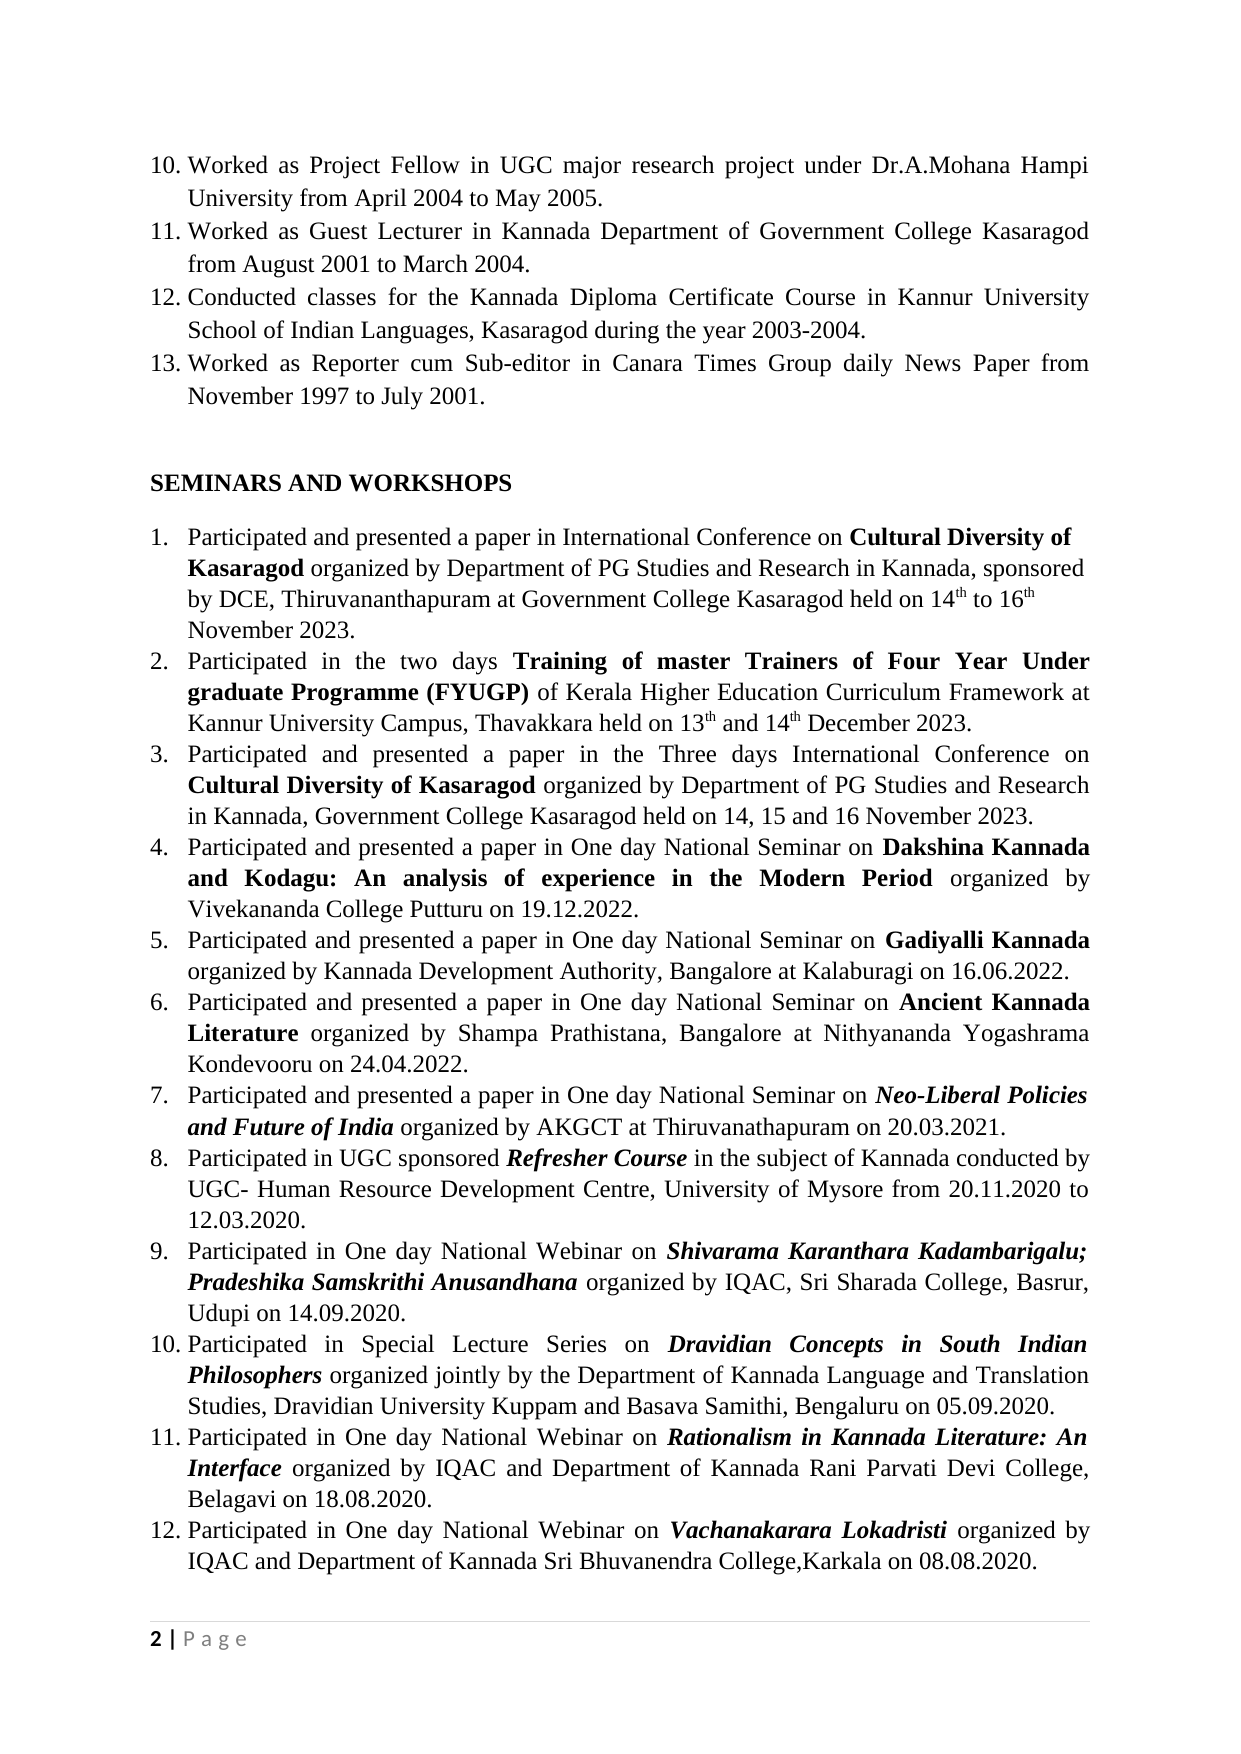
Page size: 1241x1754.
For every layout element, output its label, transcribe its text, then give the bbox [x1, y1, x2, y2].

list Participated and presented a paper in One day National Seminar on Neo-Liberal Policies and Future of India organized by AKGCT at Thiruvanathapuram on 20.03.2021. [150, 1081, 1090, 1140]
list Worked as Project Fellow in UGC major research project under Dr.A.Mohana Hampi University from April 2004 to May 2005. [150, 150, 1090, 212]
list Worked as Guest Lecturer in Kannada Department of Government College Kasaragod from August 2001 to March 2004. [150, 216, 1090, 278]
list Participated and presented a paper in One day National Seminar on Gadiyalli Kannada organized by Kannada Development Authority, Bangalore at Kalaburagi on 16.06.2022. [150, 925, 1090, 985]
list Participated and presented a paper in One day National Seminar on Ancient Kannada Literature organized by Shampa Prathistana, Bangalore at Nithyananda Yogashrama Kondevooru on 24.04.2022. [150, 987, 1090, 1078]
list Participated in Special Lecture Series on Dravidian Concepts in South Indian Philosophers organized jointly by the Department of Kannada Language and Translation Studies, Dravidian University Kuppam and Basava Samithi, Bengaluru on 05.09.2020. [150, 1329, 1090, 1420]
list Participated and presented a paper in the Three days International Conference on Cultural Diversity of Kasaragod organized by Department of PG Studies and Research in Kannada, Government College Kasaragod held on 14, 15 and 16 November 2023. [150, 739, 1090, 830]
list Conducted classes for the Kannada Diploma Certificate Course in Kannur University School of Indian Languages, Kasaragod during the year 2003-2004. [150, 282, 1090, 344]
text Seminars and Workshops [150, 468, 1090, 497]
list Worked as Reporter cum Sub-editor in Canara Times Group daily News Paper from November 1997 to July 2001. [150, 348, 1090, 410]
list Participated in One day National Webinar on Shivarama Karanthara Kadambarigalu; Pradeshika Samskrithi Anusandhana organized by IQAC, Sri Sharada College, Basrur, Udupi on 14.09.2020. [150, 1236, 1090, 1327]
list Participated in One day National Webinar on Rationalism in Kannada Literature: An Interface organized by IQAC and Department of Kannada Rani Parvati Devi College, Belagavi on 18.08.2020. [150, 1422, 1090, 1513]
list Participated in UGC sponsored Refresher Course in the subject of Kannada conducted by UGC- Human Resource Development Centre, University of Mysore from 20.11.2020 to 12.03.2020. [150, 1143, 1090, 1233]
list Participated in the two days Training of master Trainers of Four Year Under graduate Programme (FYUGP) of Kerala Higher Education Curriculum Framework at Kannur University Campus, Thavakkara held on 13th and 14th December 2023. [150, 646, 1090, 737]
list Participated and presented a paper in One day National Seminar on Dakshina Kannada and Kodagu: An analysis of experience in the Modern Period organized by Vivekananda College Putturu on 19.12.2022. [150, 832, 1090, 923]
list Participated and presented a paper in International Conference on Cultural Diversity of Kasaragod organized by Department of PG Studies and Research in Kannada, sponsored by DCE, Thiruvananthapuram at Government College Kasaragod held on 14th to 16th November 2023. [150, 522, 1090, 644]
list Participated in One day National Webinar on Vachanakarara Lokadristi organized by IQAC and Department of Kannada Sri Bhuvanendra College,Karkala on 08.08.2020. [150, 1515, 1090, 1575]
